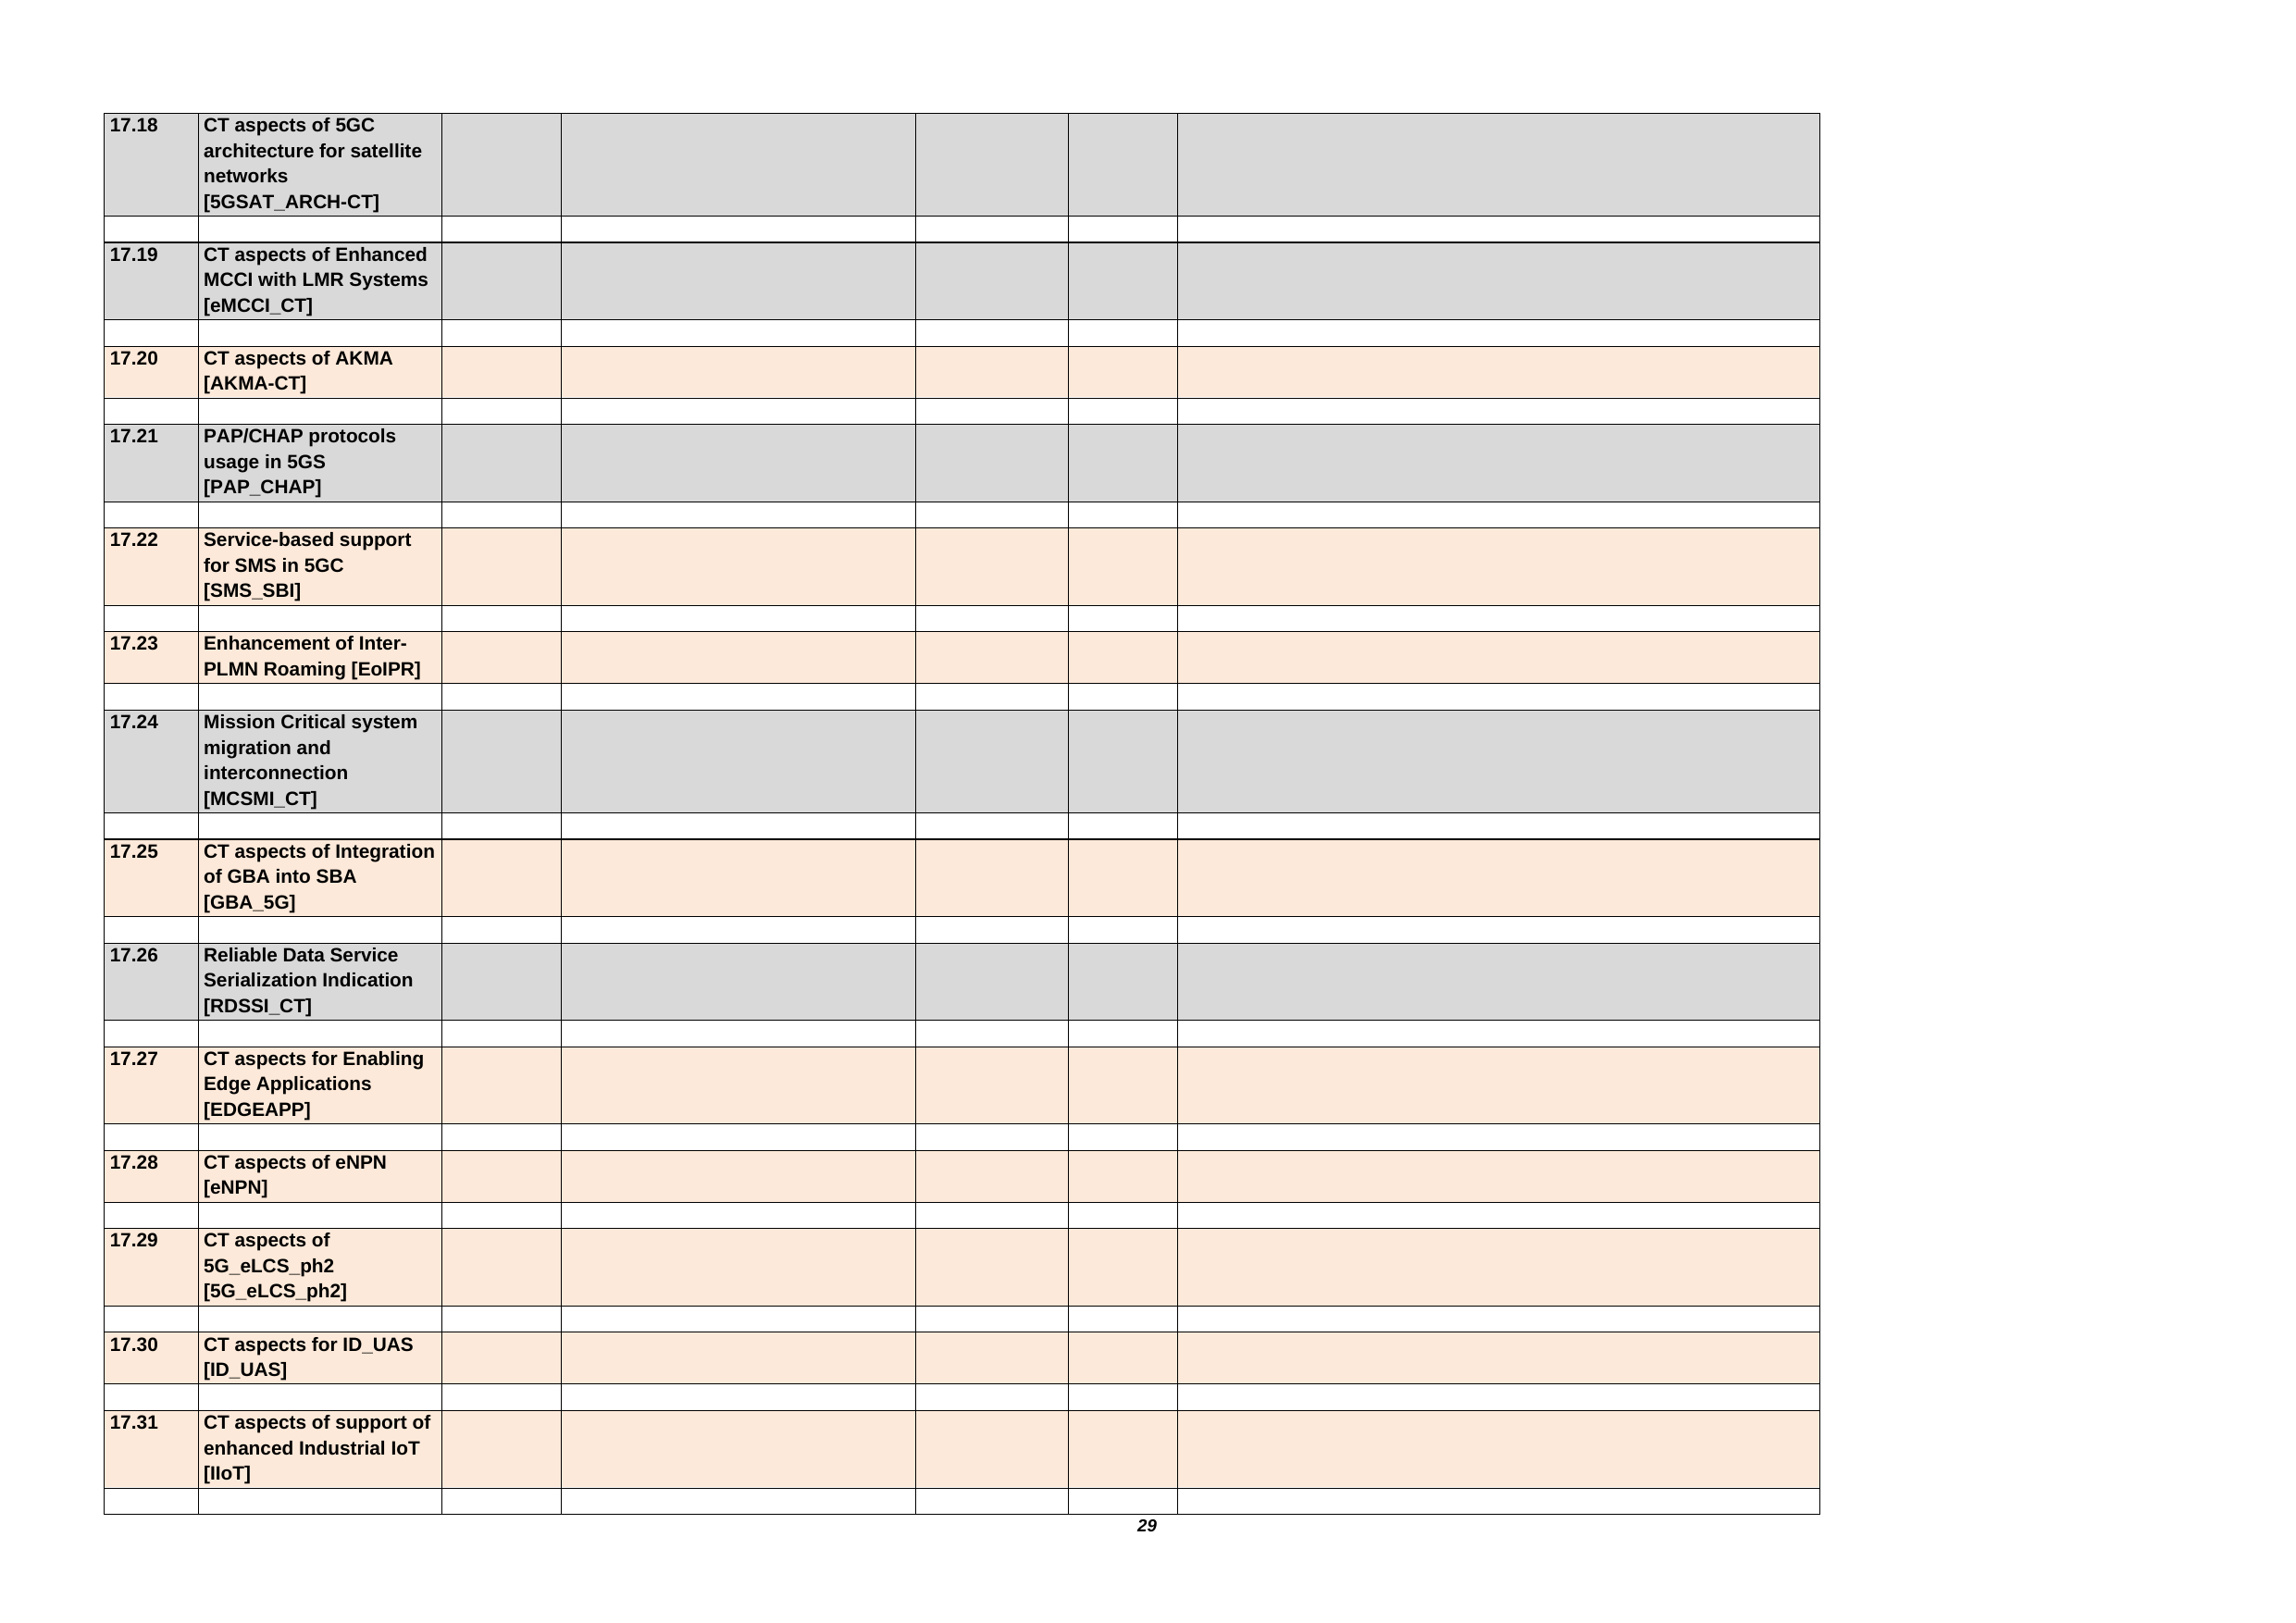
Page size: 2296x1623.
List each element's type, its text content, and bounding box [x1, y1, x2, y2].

table_cell [562, 320, 915, 345]
table_cell [916, 840, 1068, 916]
table_cell 17.23 [105, 632, 198, 683]
table_cell 17.20 [105, 347, 198, 397]
table_cell [916, 1047, 1068, 1123]
table_cell [105, 502, 198, 527]
table_cell [442, 840, 561, 916]
table_cell CT aspects of Integration of GBA into SBA [GBA_5G] [199, 840, 441, 916]
table_cell [1178, 1229, 1819, 1306]
table_cell [1178, 813, 1819, 838]
table_cell [442, 684, 561, 710]
table_cell [1178, 1411, 1819, 1487]
table_cell [199, 1384, 441, 1410]
table_cell [1178, 632, 1819, 683]
table_cell [105, 606, 198, 631]
table_cell [442, 347, 561, 397]
table_cell [562, 813, 915, 838]
table_cell [916, 1489, 1068, 1514]
table_cell CT aspects of 5G_eLCS_ph2 [5G_eLCS_ph2] [199, 1229, 441, 1306]
table_cell [916, 217, 1068, 242]
table_cell [1069, 347, 1177, 397]
table_cell [1178, 347, 1819, 397]
table_cell [1069, 1151, 1177, 1202]
table_cell [442, 813, 561, 838]
table_cell [562, 1307, 915, 1332]
table_cell [562, 217, 915, 242]
table_cell [916, 1411, 1068, 1487]
table_cell [916, 399, 1068, 424]
table_cell [442, 1124, 561, 1150]
table_cell [1069, 1047, 1177, 1123]
table_cell PAP/CHAP protocols usage in 5GS [PAP_CHAP] [199, 425, 441, 502]
table_cell [442, 1489, 561, 1514]
table_cell [562, 347, 915, 397]
table_cell [199, 1307, 441, 1332]
table_cell [442, 243, 561, 319]
table_cell 17.29 [105, 1229, 198, 1306]
table_cell [1069, 632, 1177, 683]
table_cell [1178, 684, 1819, 710]
table_cell [442, 632, 561, 683]
table_cell [1069, 1124, 1177, 1150]
table_cell [916, 114, 1068, 216]
table_cell [562, 1203, 915, 1228]
table_cell [105, 1384, 198, 1410]
table_cell [1069, 217, 1177, 242]
table_cell [442, 320, 561, 345]
table_cell [562, 1332, 915, 1383]
table_cell [1178, 1021, 1819, 1047]
table_cell [105, 1021, 198, 1047]
table_cell [916, 1151, 1068, 1202]
table_cell [442, 114, 561, 216]
table_cell [1069, 1307, 1177, 1332]
table_cell [1178, 1151, 1819, 1202]
table_cell [1178, 243, 1819, 319]
table_cell Service-based support for SMS in 5GC [SMS_SBI] [199, 528, 441, 605]
table_cell CT aspects of support of enhanced Industrial IoT [IIoT] [199, 1411, 441, 1487]
table_cell [1069, 684, 1177, 710]
table_cell [1178, 1307, 1819, 1332]
table_cell [1069, 1229, 1177, 1306]
table_cell [1069, 502, 1177, 527]
table_cell [916, 684, 1068, 710]
table_cell [562, 1384, 915, 1410]
table_cell 17.22 [105, 528, 198, 605]
table_cell 17.18 [105, 114, 198, 216]
table_cell [199, 217, 441, 242]
table_cell [1178, 399, 1819, 424]
table_cell [562, 1124, 915, 1150]
table_cell [562, 1021, 915, 1047]
table_cell 17.21 [105, 425, 198, 502]
table_cell [916, 632, 1068, 683]
table_cell [916, 711, 1068, 812]
table_cell [1178, 217, 1819, 242]
table_cell [562, 632, 915, 683]
table_cell CT aspects of AKMA [AKMA-CT] [199, 347, 441, 397]
table_cell [562, 1489, 915, 1514]
table_cell [1178, 1124, 1819, 1150]
table_cell [916, 243, 1068, 319]
table_cell [442, 217, 561, 242]
table_cell 17.19 [105, 243, 198, 319]
table_cell [916, 320, 1068, 345]
table_cell [105, 320, 198, 345]
table_cell [562, 711, 915, 812]
table_cell [916, 528, 1068, 605]
table_cell [442, 502, 561, 527]
table_cell [199, 813, 441, 838]
table_cell [1069, 1332, 1177, 1383]
table_cell [442, 1021, 561, 1047]
table_cell [1178, 1332, 1819, 1383]
table_cell [199, 399, 441, 424]
table_cell [916, 917, 1068, 942]
table_cell [442, 917, 561, 942]
table_cell [442, 1307, 561, 1332]
table_cell [916, 502, 1068, 527]
table_cell [916, 1124, 1068, 1150]
table_cell [1069, 711, 1177, 812]
table_cell [1178, 1489, 1819, 1514]
table_cell CT aspects of 5GC architecture for satellite networks [5GSAT_ARCH-CT] [199, 114, 441, 216]
table_cell [1069, 1411, 1177, 1487]
table_cell Enhancement of Inter-PLMN Roaming [EoIPR] [199, 632, 441, 683]
table_cell [1069, 606, 1177, 631]
table_cell [1178, 606, 1819, 631]
table_cell [105, 1203, 198, 1228]
table_cell [199, 1203, 441, 1228]
table_cell [916, 1332, 1068, 1383]
table_cell Mission Critical system migration and interconnection [MCSMI_CT] [199, 711, 441, 812]
table_cell [1178, 917, 1819, 942]
table_cell [442, 1047, 561, 1123]
table_cell [442, 606, 561, 631]
table_cell [199, 1021, 441, 1047]
table_cell [1069, 944, 1177, 1020]
table_cell [1069, 1384, 1177, 1410]
table_cell [562, 528, 915, 605]
table_cell [562, 840, 915, 916]
table_cell 17.27 [105, 1047, 198, 1123]
table_cell [1069, 840, 1177, 916]
table_cell [1069, 425, 1177, 502]
table_cell [1178, 425, 1819, 502]
table_cell [1178, 502, 1819, 527]
table_cell [442, 425, 561, 502]
table_cell [199, 684, 441, 710]
table_cell [562, 944, 915, 1020]
table_cell [199, 320, 441, 345]
table_cell [916, 1229, 1068, 1306]
table_cell [562, 114, 915, 216]
table_cell 17.24 [105, 711, 198, 812]
table_cell 17.28 [105, 1151, 198, 1202]
table_cell 17.30 [105, 1332, 198, 1383]
table_cell [1178, 320, 1819, 345]
table_cell [442, 711, 561, 812]
table_cell [442, 944, 561, 1020]
table_cell [1069, 1203, 1177, 1228]
table_cell [1069, 1021, 1177, 1047]
table_cell [916, 347, 1068, 397]
table_cell [105, 1307, 198, 1332]
table_cell [442, 1229, 561, 1306]
table_cell [562, 1229, 915, 1306]
table_cell [442, 528, 561, 605]
table_cell [105, 217, 198, 242]
table_cell [916, 1021, 1068, 1047]
table_cell [442, 1384, 561, 1410]
table_cell [1178, 711, 1819, 812]
table_cell [105, 684, 198, 710]
table_cell [1178, 114, 1819, 216]
table_cell [916, 1307, 1068, 1332]
table_cell [199, 606, 441, 631]
table_cell [199, 1124, 441, 1150]
table_cell [562, 502, 915, 527]
table_cell [442, 399, 561, 424]
table_cell CT aspects of Enhanced MCCI with LMR Systems [eMCCI_CT] [199, 243, 441, 319]
table_cell [916, 425, 1068, 502]
table_cell [1069, 1489, 1177, 1514]
table_cell [442, 1411, 561, 1487]
table_cell [562, 606, 915, 631]
table_cell [562, 1151, 915, 1202]
table_cell [1178, 840, 1819, 916]
table_cell [199, 917, 441, 942]
table_cell [916, 813, 1068, 838]
table_cell [1178, 1047, 1819, 1123]
table_cell [1069, 399, 1177, 424]
table_cell 17.26 [105, 944, 198, 1020]
table_cell [1069, 528, 1177, 605]
table_cell [1178, 1384, 1819, 1410]
table_cell [562, 399, 915, 424]
table_cell CT aspects for ID_UAS [ID_UAS] [199, 1332, 441, 1383]
table_cell [1178, 528, 1819, 605]
table_cell 17.31 [105, 1411, 198, 1487]
table_cell [562, 243, 915, 319]
table_cell CT aspects for Enabling Edge Applications [EDGEAPP] [199, 1047, 441, 1123]
table_cell [916, 1203, 1068, 1228]
table_cell [105, 917, 198, 942]
table_cell [562, 425, 915, 502]
table_cell [105, 1124, 198, 1150]
table_cell [1069, 917, 1177, 942]
table_cell [1069, 320, 1177, 345]
table_cell [105, 813, 198, 838]
table_cell [442, 1151, 561, 1202]
table_cell CT aspects of eNPN [eNPN] [199, 1151, 441, 1202]
table_cell Reliable Data Service Serialization Indication [RDSSI_CT] [199, 944, 441, 1020]
table_cell [442, 1332, 561, 1383]
table_cell [1069, 114, 1177, 216]
table_cell [916, 944, 1068, 1020]
table_cell [562, 1411, 915, 1487]
table_cell [199, 1489, 441, 1514]
table_cell [1069, 813, 1177, 838]
table_cell [1178, 944, 1819, 1020]
table_cell [1069, 243, 1177, 319]
table_cell [1178, 1203, 1819, 1228]
table_cell [562, 917, 915, 942]
table_cell [199, 502, 441, 527]
table_cell 17.25 [105, 840, 198, 916]
table_cell [916, 606, 1068, 631]
table_cell [105, 399, 198, 424]
table_cell [562, 684, 915, 710]
table_cell [105, 1489, 198, 1514]
table_cell [916, 1384, 1068, 1410]
table_cell [442, 1203, 561, 1228]
table_cell [562, 1047, 915, 1123]
